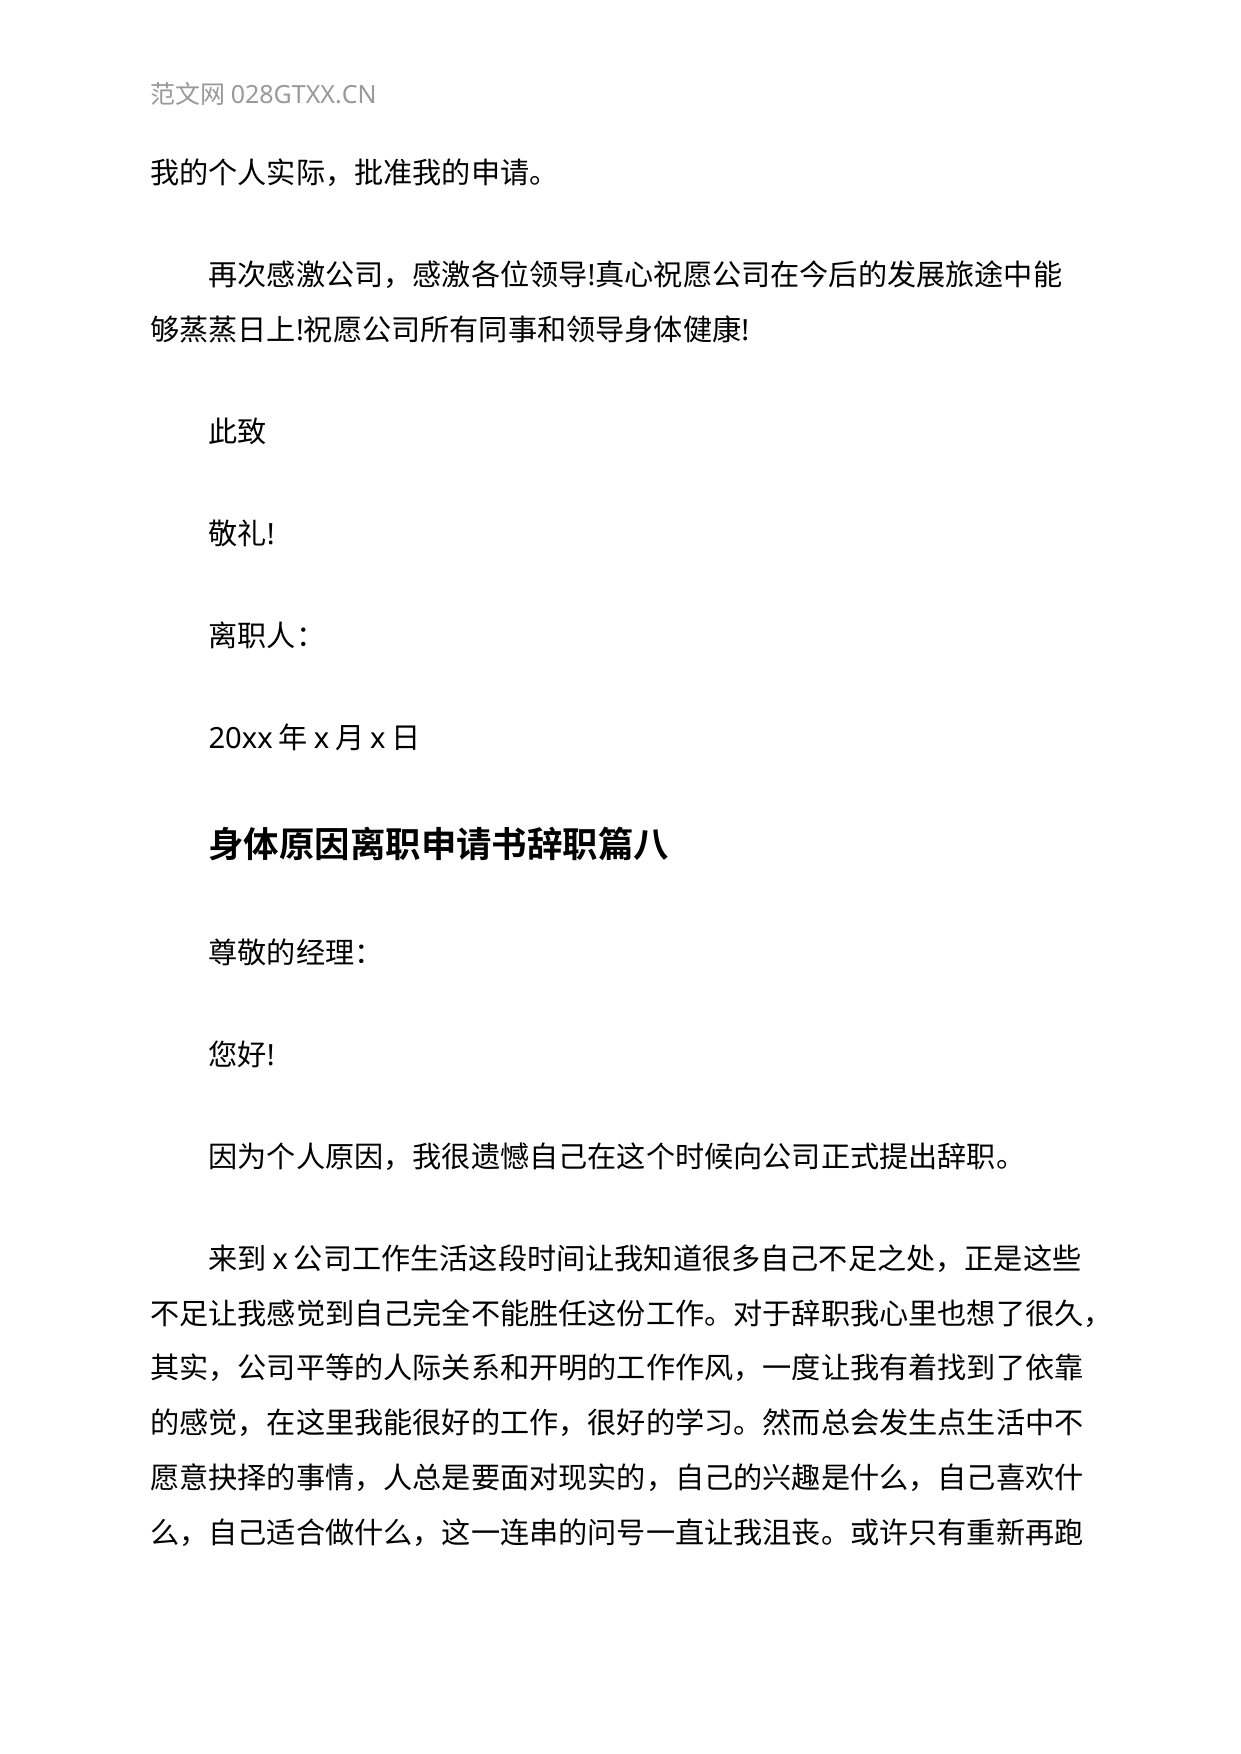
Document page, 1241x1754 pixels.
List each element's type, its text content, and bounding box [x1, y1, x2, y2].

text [150, 150, 1090, 192]
text 再次感激公司，感激各位领导!真心祝愿公司在今后的发展旅途中能够蒸蒸日上!祝愿公司所有同事和领导身体健康! [150, 252, 1090, 349]
text 身体原因离职申请书辞职篇八 [150, 816, 1090, 867]
text 敬礼! [150, 511, 1090, 553]
text 尊敬的经理： [150, 930, 1090, 972]
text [150, 1235, 1090, 1552]
text 因为个人原因，我很遗憾自己在这个时候向公司正式提出辞职。 [150, 1133, 1090, 1176]
text 20xx年x月x日 [150, 714, 1090, 757]
text 离职人： [150, 612, 1090, 655]
text 您好! [150, 1031, 1090, 1074]
text 此致 [150, 409, 1090, 451]
